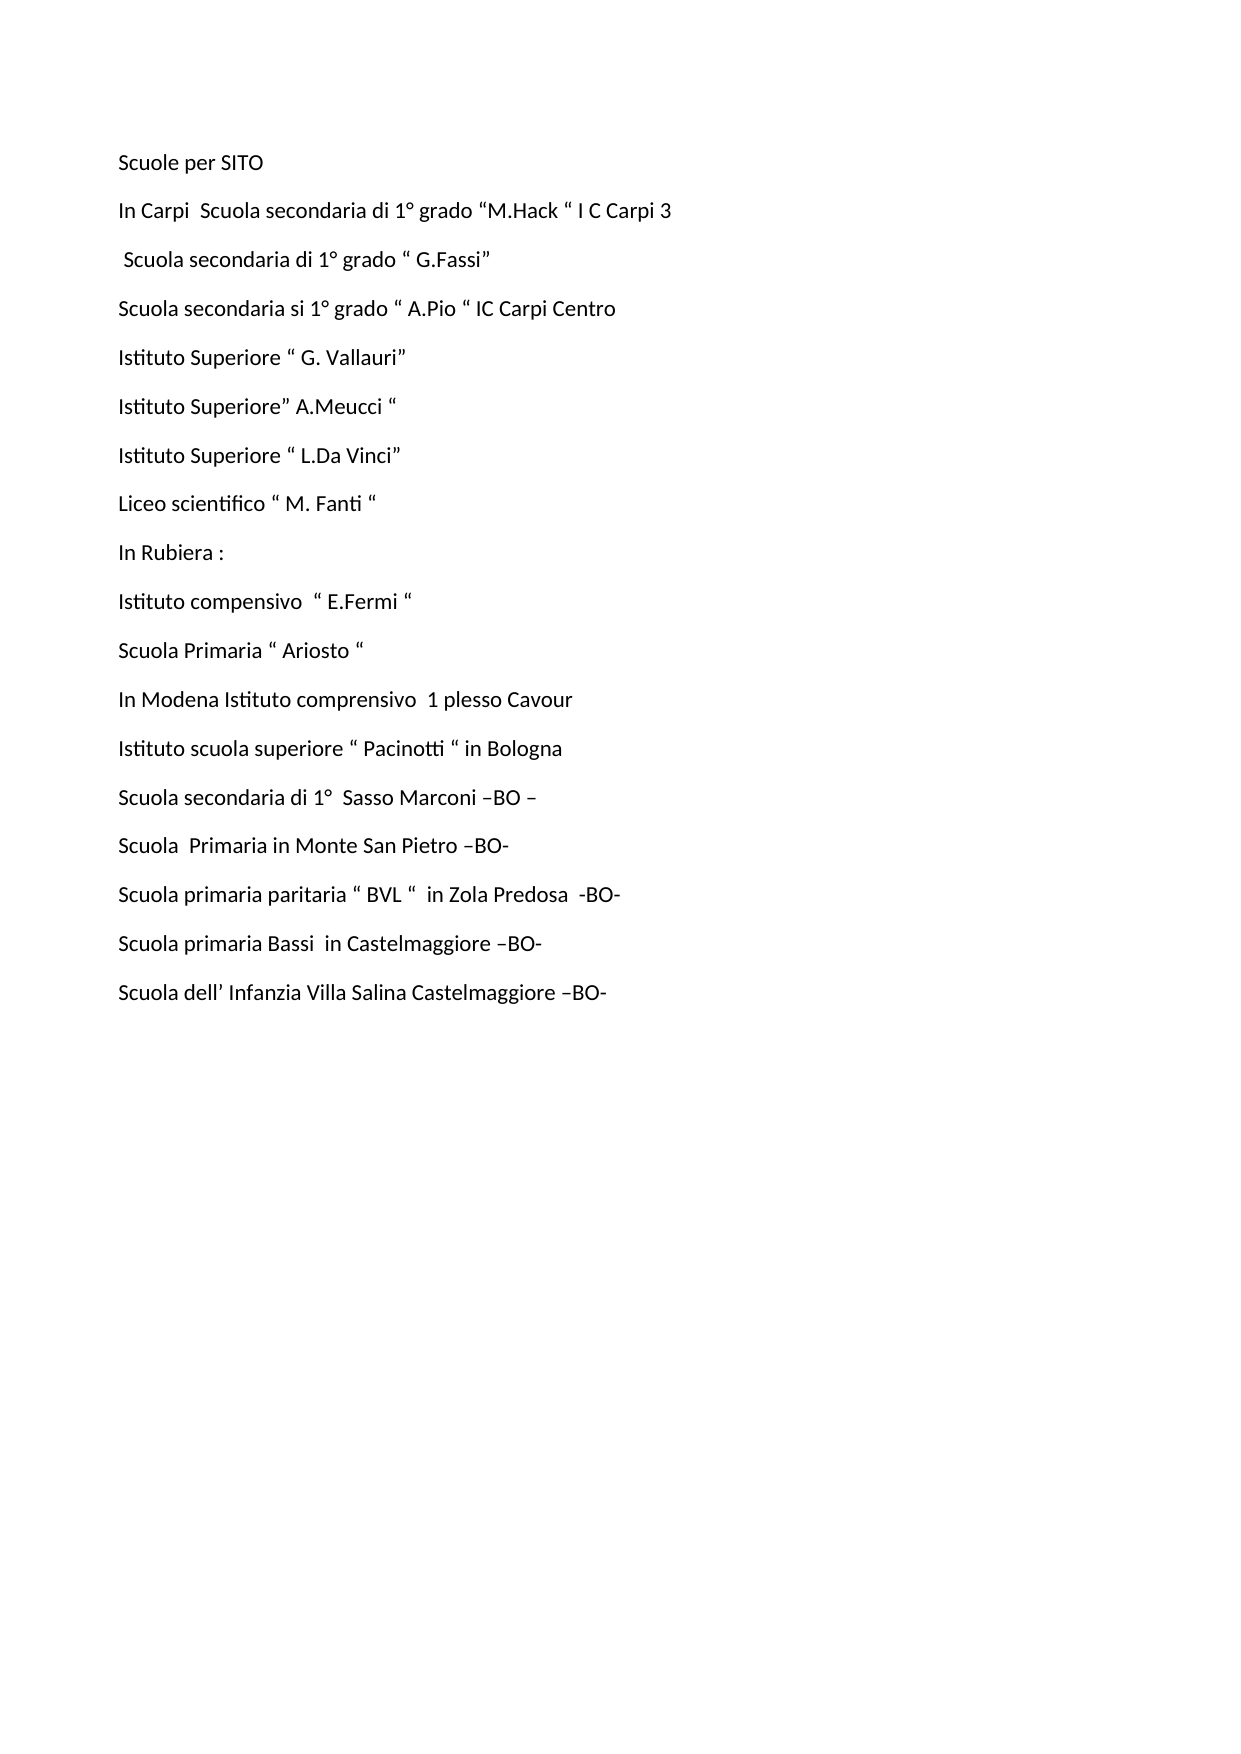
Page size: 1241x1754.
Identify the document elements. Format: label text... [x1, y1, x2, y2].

text Istituto Superiore “ G. Vallauri” [118, 343, 1122, 371]
text Scuola primaria Bassi in Castelmaggiore –BO- [118, 929, 1122, 957]
text Istituto scuola superiore “ Pacinotti “ in Bologna [118, 734, 1122, 762]
text Scuola Primaria in Monte San Pietro –BO- [118, 832, 1122, 859]
text Scuola dell’ Infanzia Villa Salina Castelmaggiore –BO- [118, 978, 1122, 1006]
text Istituto Superiore” A.Meucci “ [118, 392, 1122, 420]
text Istituto compensivo “ E.Fermi “ [118, 587, 1122, 615]
text In Carpi Scuola secondaria di 1° grado “M.Hack “ I C Carpi 3 [118, 196, 1122, 224]
text Scuole per SITO [118, 148, 1122, 176]
text Scuola secondaria di 1° grado “ G.Fassi” [118, 245, 1122, 273]
text In Modena Istituto comprensivo 1 plesso Cavour [118, 685, 1122, 713]
text Istituto Superiore “ L.Da Vinci” [118, 441, 1122, 469]
text Scuola secondaria si 1° grado “ A.Pio “ IC Carpi Centro [118, 294, 1122, 322]
text Scuola Primaria “ Ariosto “ [118, 636, 1122, 664]
text Scuola secondaria di 1° Sasso Marconi –BO – [118, 783, 1122, 811]
text Liceo scientifico “ M. Fanti “ [118, 489, 1122, 518]
text Scuola primaria paritaria “ BVL “ in Zola Predosa -BO- [118, 880, 1122, 908]
text In Rubiera : [118, 538, 1122, 566]
